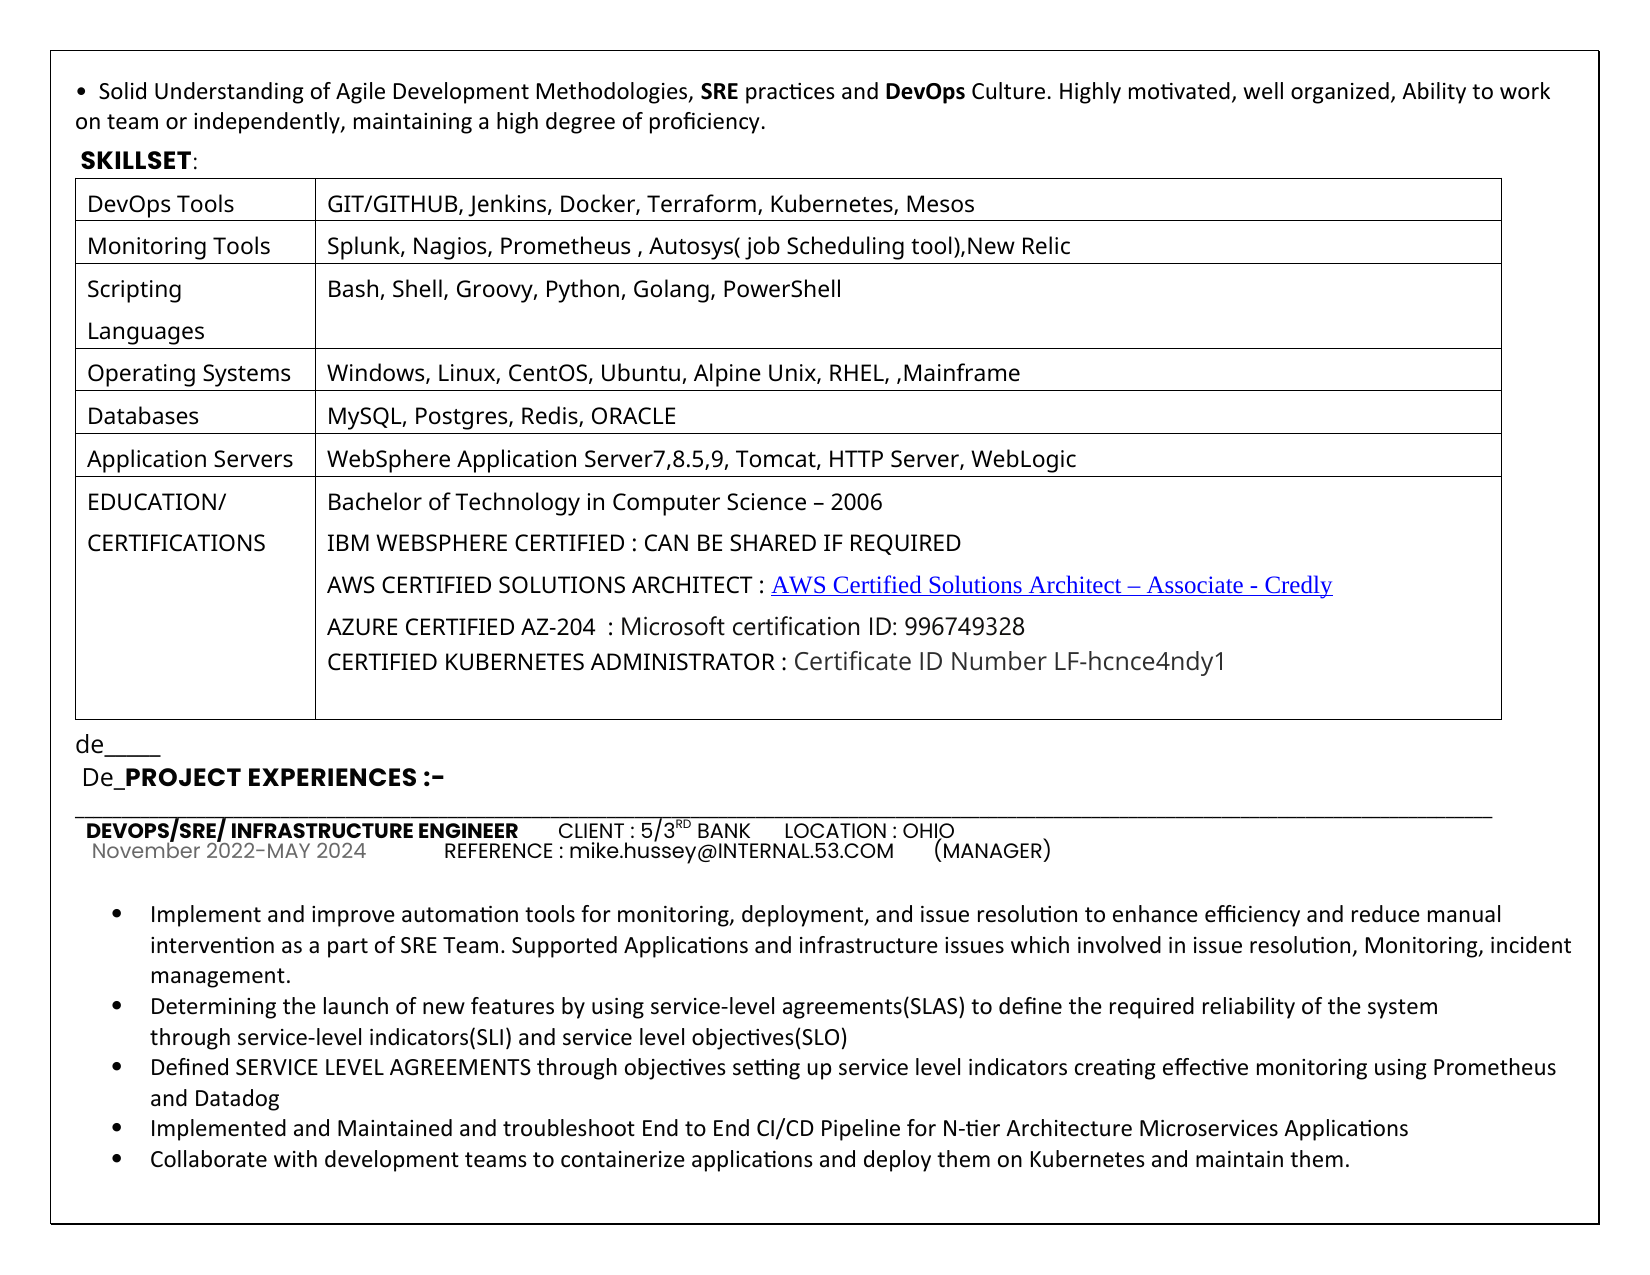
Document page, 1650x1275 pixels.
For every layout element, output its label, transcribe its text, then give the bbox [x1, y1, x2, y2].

table_cell Application Servers [76, 434, 315, 476]
list Collaborate with development teams to containerize applications and deploy them on Kubernetes and maintain them. [112, 1143, 1574, 1173]
list Implemented and Maintained and troubleshoot End to End CI/CD Pipeline for N-tier Architecture Microservices Applications [112, 1112, 1574, 1143]
text De_pROJECT ExperienceS :- [75, 762, 1574, 793]
text de_____ [75, 720, 1574, 762]
table_cell Databases [76, 391, 315, 433]
table_cell Bash, Shell, Groovy, Python, Golang, PowerShell [316, 264, 1501, 347]
text SKILLSET: [75, 136, 1574, 178]
table_cell EDUCATION/ CERTIFICATIONS [76, 477, 315, 719]
text Devops/SRe/ Infrastructure Engineer CLIENT : 5/3RD BANK LOCATION : OHIO [220, 821, 659, 842]
table_cell Monitoring Tools [76, 221, 315, 263]
list Implement and improve automation tools for monitoring, deployment, and issue resolution to enhance efficiency and reduce manual intervention as a part of SRE Team. Supported Applications and infrastructure issues which involved in issue resolution, Monitoring, incident management. [112, 898, 1574, 990]
table_header DevOps Tools [76, 179, 315, 220]
text through service-level indicators(SLI) and service level objectives(SLO) [150, 1021, 1574, 1051]
table_cell WebSphere Application Server7,8.5,9, Tomcat, HTTP Server, WebLogic [316, 434, 1501, 476]
table_header GIT/GITHUB, Jenkins, Docker, Terraform, Kubernetes, Mesos [316, 179, 1501, 220]
text • Solid Understanding of Agile Development Methodologies, SRE practices and DevOps Culture. Highly motivated, well organized, Ability to work on team or independently, maintaining a high degree of proficiency. [75, 75, 1551, 136]
table_cell Bachelor of Technology in Computer Science – 2006 IBM WEBSPHERE CERTIFIED : CAN BE SHARED IF REQUIRED AWS CERTIFIED SOLUTIONS ARCHITECT : AWS Certified Solutions Architect – Associate - Credly AZURE CERTIFIED AZ-204 : Microsoft certification ID: 996749328 CERTIFIED KUBERNETES ADMINISTRATOR : Certificate ID Number LF-hcnce4ndy1 [316, 477, 1501, 719]
text and Datadog [150, 1082, 1574, 1112]
list Defined SERVICE LEVEL AGREEMENTS through objectives setting up service level indicators creating effective monitoring using Prometheus [112, 1051, 1574, 1082]
text ________________________________________________________________________________________________________________________________________________________ [75, 793, 1574, 821]
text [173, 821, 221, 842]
text November 2022-MAY 2024 REFERENCE : mike.hussey@INTERNAL.53.COM (MANAGER) [75, 842, 1574, 863]
table_cell MySQL, Postgres, Redis, ORACLE [316, 391, 1501, 433]
table_cell Operating Systems [76, 349, 315, 390]
table_cell Windows, Linux, CentOS, Ubuntu, Alpine Unix, RHEL, ,Mainframe [316, 349, 1501, 390]
table_cell Scripting Languages [76, 264, 315, 347]
table_cell Splunk, Nagios, Prometheus , Autosys( job Scheduling tool),New Relic [316, 221, 1501, 263]
list Determining the launch of new features by using service-level agreements(SLAS) to define the required reliability of the system [112, 990, 1574, 1021]
text Devops/SRe/ Infrastructure Engineer CLIENT : 5/3RD BANK LOCATION : OHIO [656, 821, 1574, 842]
